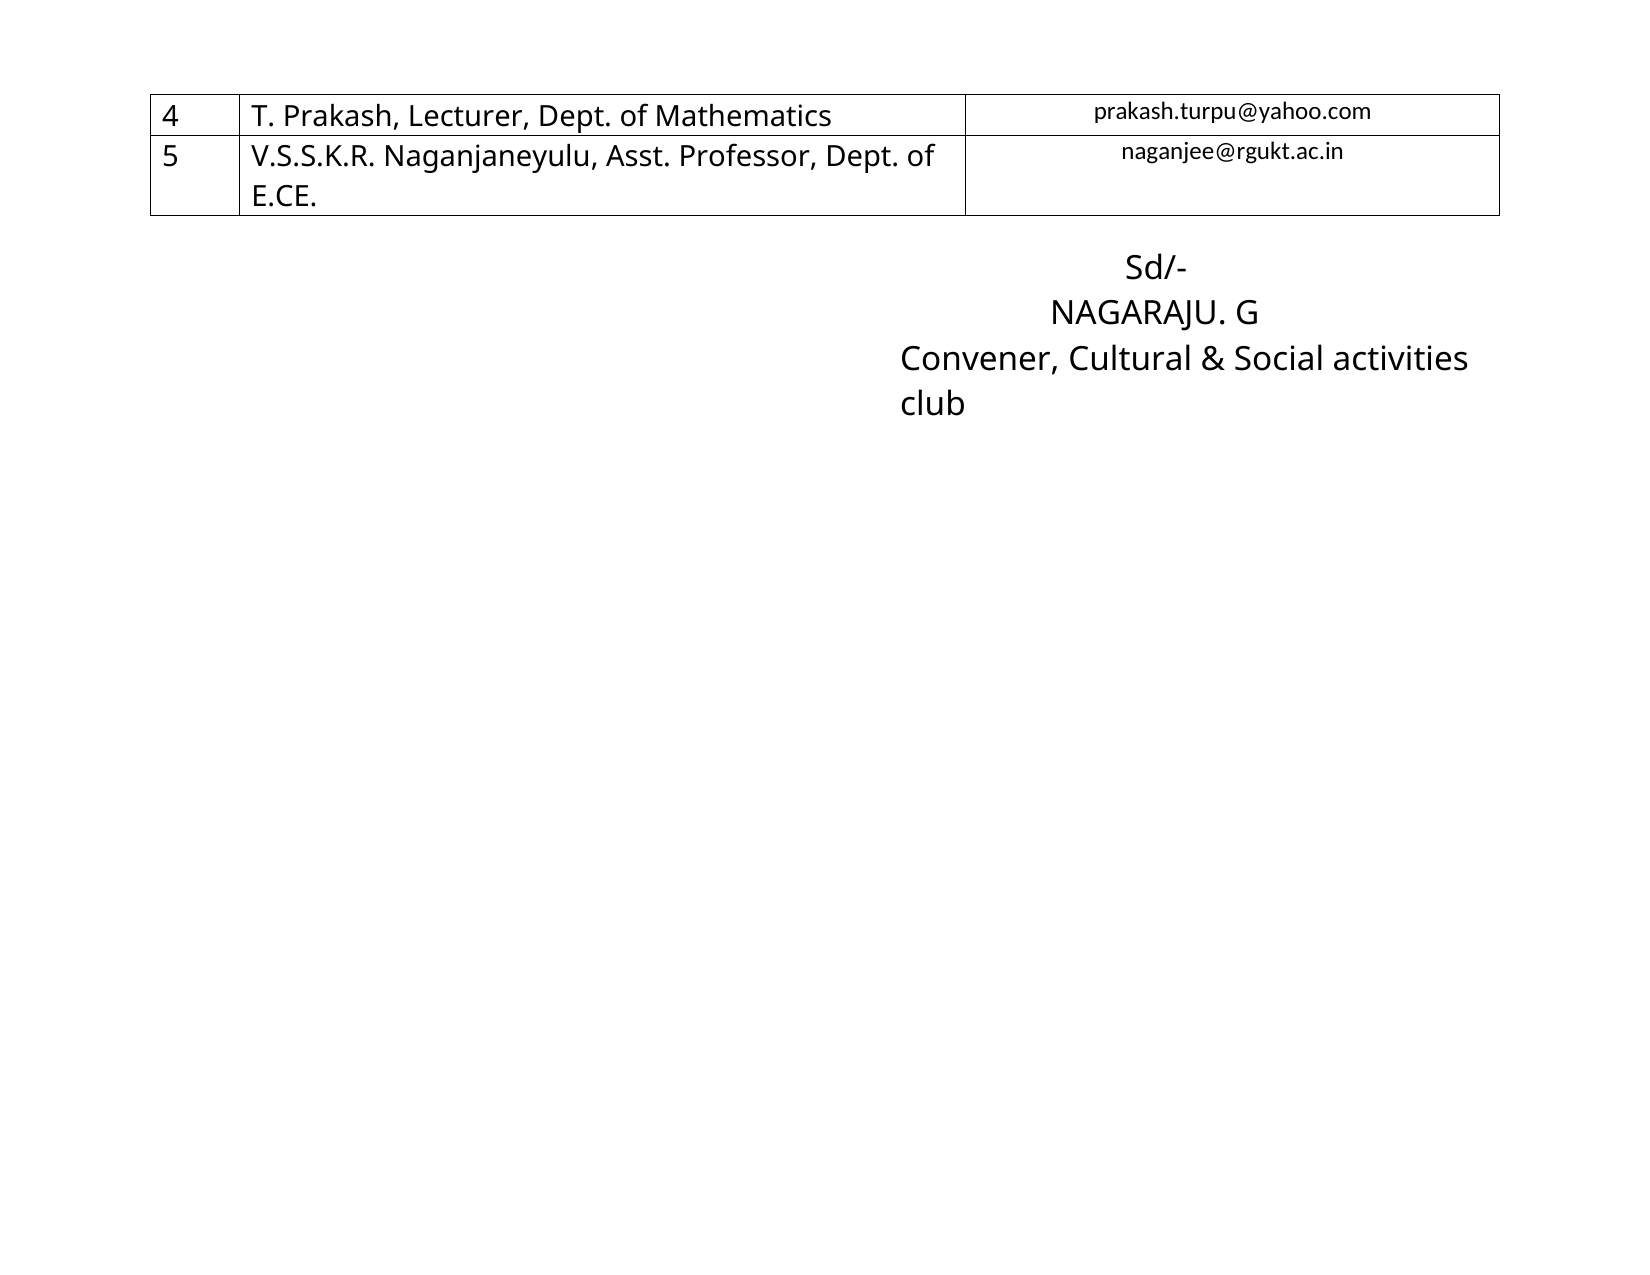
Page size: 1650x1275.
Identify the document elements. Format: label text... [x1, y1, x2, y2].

table_cell 4 [151, 95, 239, 134]
text NAGARAJU. G [975, 289, 1500, 335]
table_cell V.S.S.K.R. Naganjaneyulu, Asst. Professor, Dept. of E.CE. [240, 136, 965, 215]
table_cell 5 [151, 136, 239, 215]
text Sd/- [94, 244, 1537, 289]
text Convener, Cultural & Social activities club [900, 335, 1500, 426]
table_cell T. Prakash, Lecturer, Dept. of Mathematics [240, 95, 965, 134]
table_cell prakash.turpu@yahoo.com [966, 95, 1499, 134]
table_cell naganjee@rgukt.ac.in [966, 136, 1499, 215]
